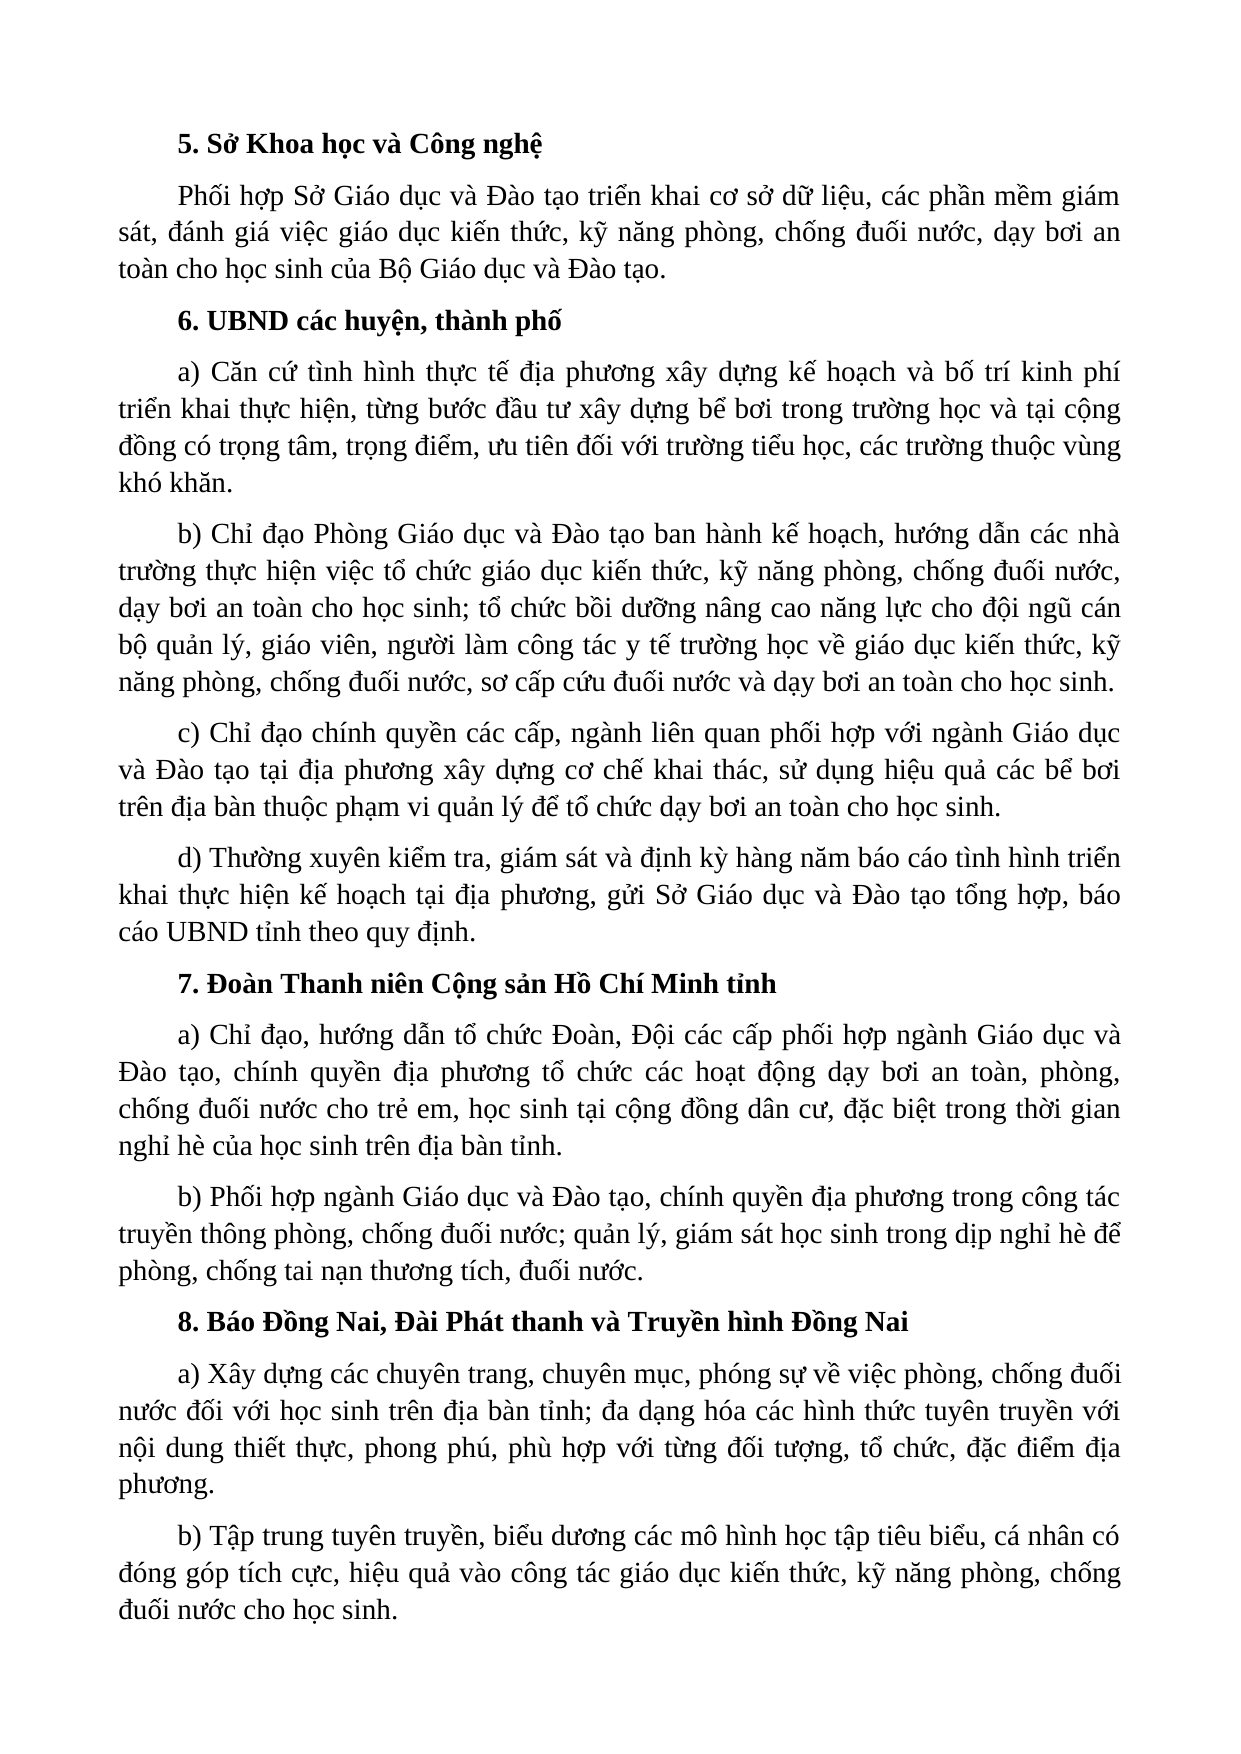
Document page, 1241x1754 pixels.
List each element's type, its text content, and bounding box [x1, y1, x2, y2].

text b) Tập trung tuyên truyền, biểu dương các mô hình học tập tiêu biểu, cá nhân có đóng góp tích cực, hiệu quả vào công tác giáo dục kiến thức, kỹ năng phòng, chống đuối nước cho học sinh. [118, 1518, 1122, 1625]
text b) Phối hợp ngành Giáo dục và Đào tạo, chính quyền địa phương trong công tác truyền thông phòng, chống đuối nước; quản lý, giám sát học sinh trong dịp nghỉ hè để phòng, chống tai nạn thương tích, đuối nước. [118, 1179, 1122, 1287]
text a) Căn cứ tình hình thực tế địa phương xây dựng kế hoạch và bố trí kinh phí triển khai thực hiện, từng bước đầu tư xây dựng bể bơi trong trường học và tại cộng đồng có trọng tâm, trọng điểm, ưu tiên đối với trường tiểu học, các trường thuộc vùng khó khăn. [118, 354, 1122, 498]
text c) Chỉ đạo chính quyền các cấp, ngành liên quan phối hợp với ngành Giáo dục và Đào tạo tại địa phương xây dựng cơ chế khai thác, sử dụng hiệu quả các bể bơi trên địa bàn thuộc phạm vi quản lý để tổ chức dạy bơi an toàn cho học sinh. [118, 715, 1122, 823]
text a) Xây dựng các chuyên trang, chuyên mục, phóng sự về việc phòng, chống đuối nước đối với học sinh trên địa bàn tỉnh; đa dạng hóa các hình thức tuyên truyền với nội dung thiết thực, phong phú, phù hợp với từng đối tượng, tổ chức, đặc điểm địa phương. [118, 1356, 1122, 1500]
text 7. Đoàn Thanh niên Cộng sản Hồ Chí Minh tỉnh [118, 966, 1122, 999]
text 8. Báo Đồng Nai, Đài Phát thanh và Truyền hình Đồng Nai [118, 1304, 1122, 1338]
text a) Chỉ đạo, hướng dẫn tổ chức Đoàn, Đội các cấp phối hợp ngành Giáo dục và Đào tạo, chính quyền địa phương tổ chức các hoạt động dạy bơi an toàn, phòng, chống đuối nước cho trẻ em, học sinh tại cộng đồng dân cư, đặc biệt trong thời gian nghỉ hè của học sinh trên địa bàn tỉnh. [118, 1017, 1122, 1161]
text 6. UBND các huyện, thành phố [118, 303, 1122, 336]
text b) Chỉ đạo Phòng Giáo dục và Đào tạo ban hành kế hoạch, hướng dẫn các nhà trường thực hiện việc tổ chức giáo dục kiến thức, kỹ năng phòng, chống đuối nước, dạy bơi an toàn cho học sinh; tổ chức bồi dưỡng nâng cao năng lực cho đội ngũ cán bộ quản lý, giáo viên, người làm công tác y tế trường học về giáo dục kiến thức, kỹ năng phòng, chống đuối nước, sơ cấp cứu đuối nước và dạy bơi an toàn cho học sinh. [118, 516, 1122, 697]
text d) Thường xuyên kiểm tra, giám sát và định kỳ hàng năm báo cáo tình hình triển khai thực hiện kế hoạch tại địa phương, gửi Sở Giáo dục và Đào tạo tổng hợp, báo cáo UBND tỉnh theo quy định. [118, 841, 1122, 948]
text Phối hợp Sở Giáo dục và Đào tạo triển khai cơ sở dữ liệu, các phần mềm giám sát, đánh giá việc giáo dục kiến thức, kỹ năng phòng, chống đuối nước, dạy bơi an toàn cho học sinh của Bộ Giáo dục và Đào tạo. [118, 178, 1122, 285]
text 5. Sở Khoa học và Công nghệ [118, 126, 1122, 160]
